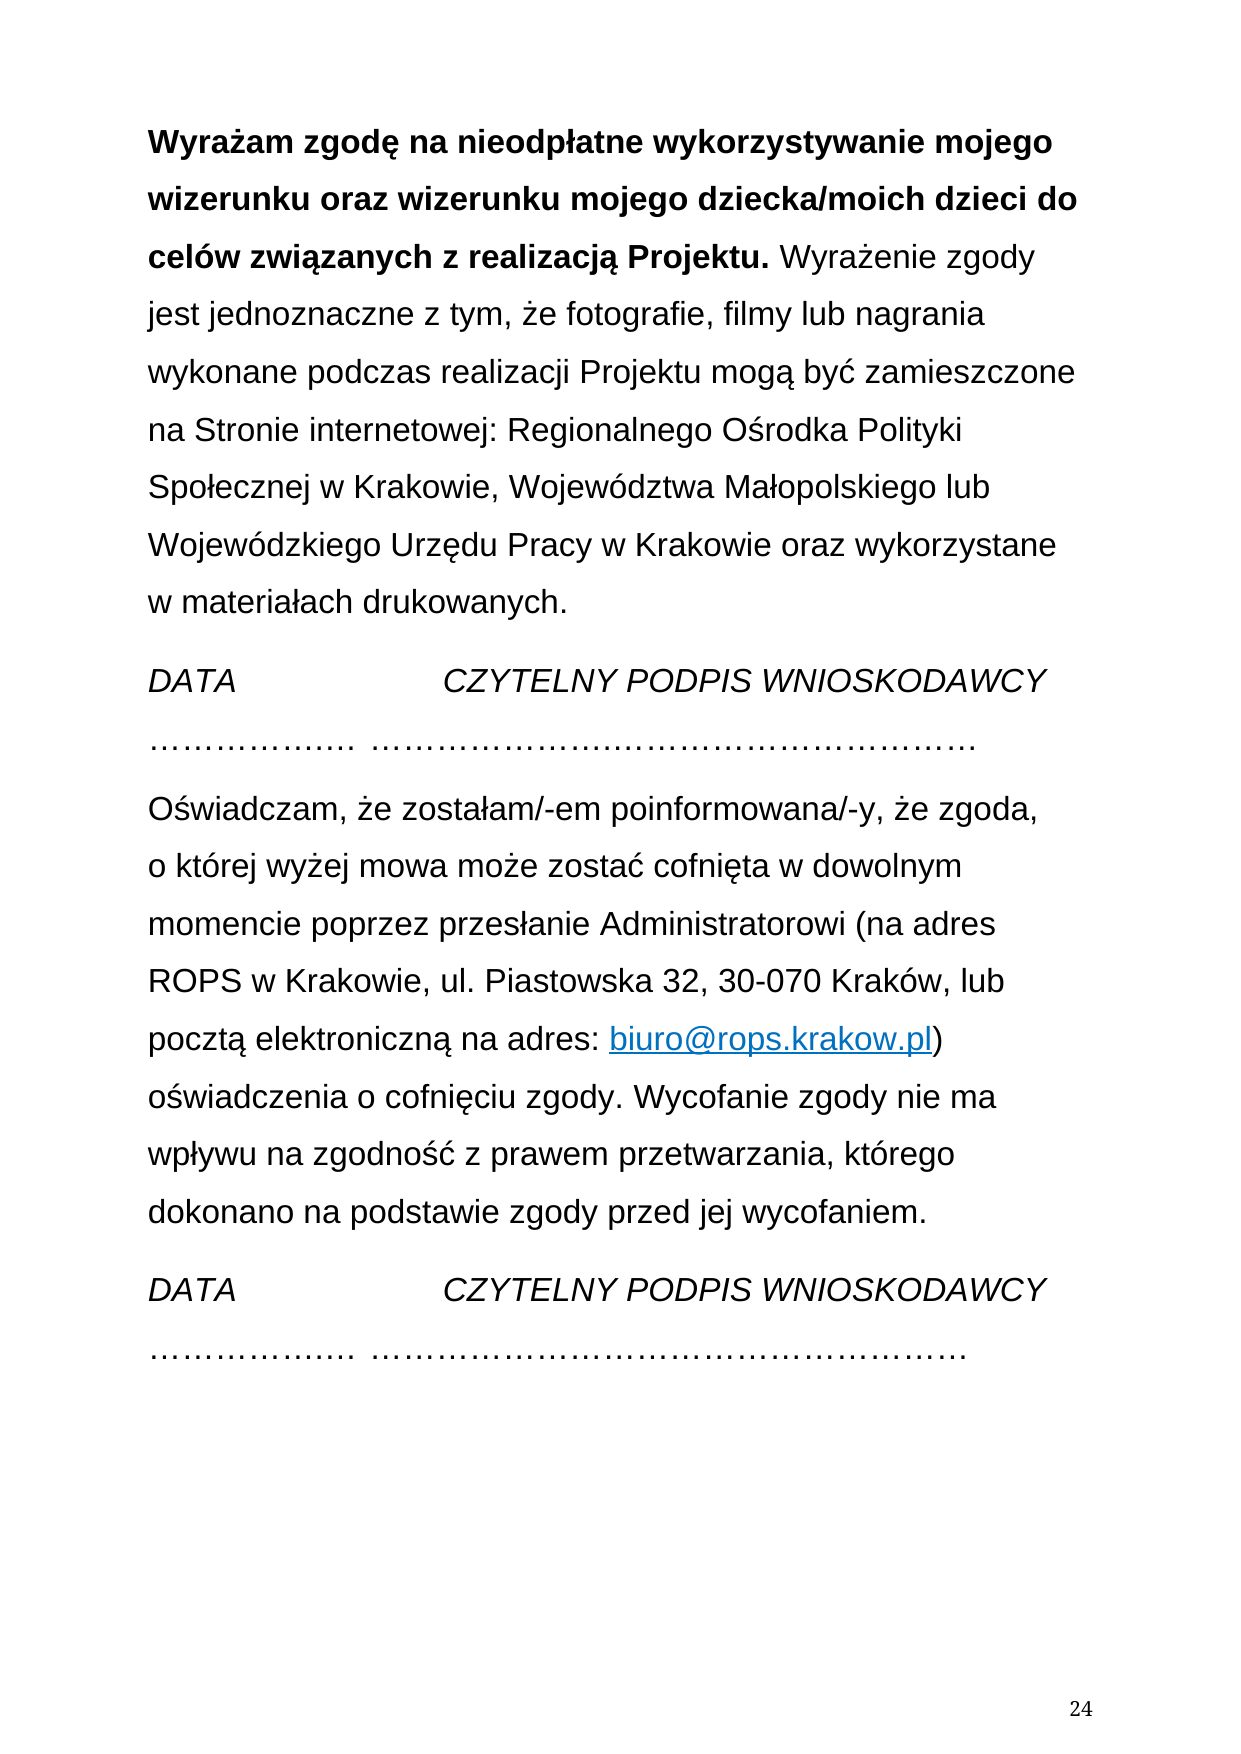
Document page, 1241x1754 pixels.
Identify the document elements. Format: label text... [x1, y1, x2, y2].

text Oświadczam, że zostałam/-em poinformowana/-y, że zgoda, o której wyżej mowa może zostać cofnięta w dowolnym momencie poprzez przesłanie Administratorowi (na adres ROPS w Krakowie, ul. Piastowska 32, 30-070 Kraków, lub pocztą elektroniczną na adres: biuro@rops.krakow.pl) oświadczenia o cofnięciu zgody. Wycofanie zgody nie ma wpływu na zgodność z prawem przetwarzania, którego dokonano na podstawie zgody przed jej wycofaniem. [148, 789, 1092, 1230]
text Wyrażam zgodę na nieodpłatne wykorzystywanie mojego wizerunku oraz wizerunku mojego dziecka/moich dzieci do celów związanych z realizacją Projektu. Wyrażenie zgody jest jednoznaczne z tym, że fotografie, filmy lub nagrania wykonane podczas realizacji Projektu mogą być zamieszczone na Stronie internetowej: Regionalnego Ośrodka Polityki Społecznej w Krakowie, Województwa Małopolskiego lub Wojewódzkiego Urzędu Pracy w Krakowie oraz wykorzystane w materiałach drukowanych. [148, 122, 1092, 621]
text DATA CZYTELNY PODPIS WNIOSKODAWCY …………….… ………………….…………………………… [148, 661, 1092, 757]
text DATA CZYTELNY PODPIS WNIOSKODAWCY …………….… ……………………………………………… [148, 1270, 1092, 1413]
